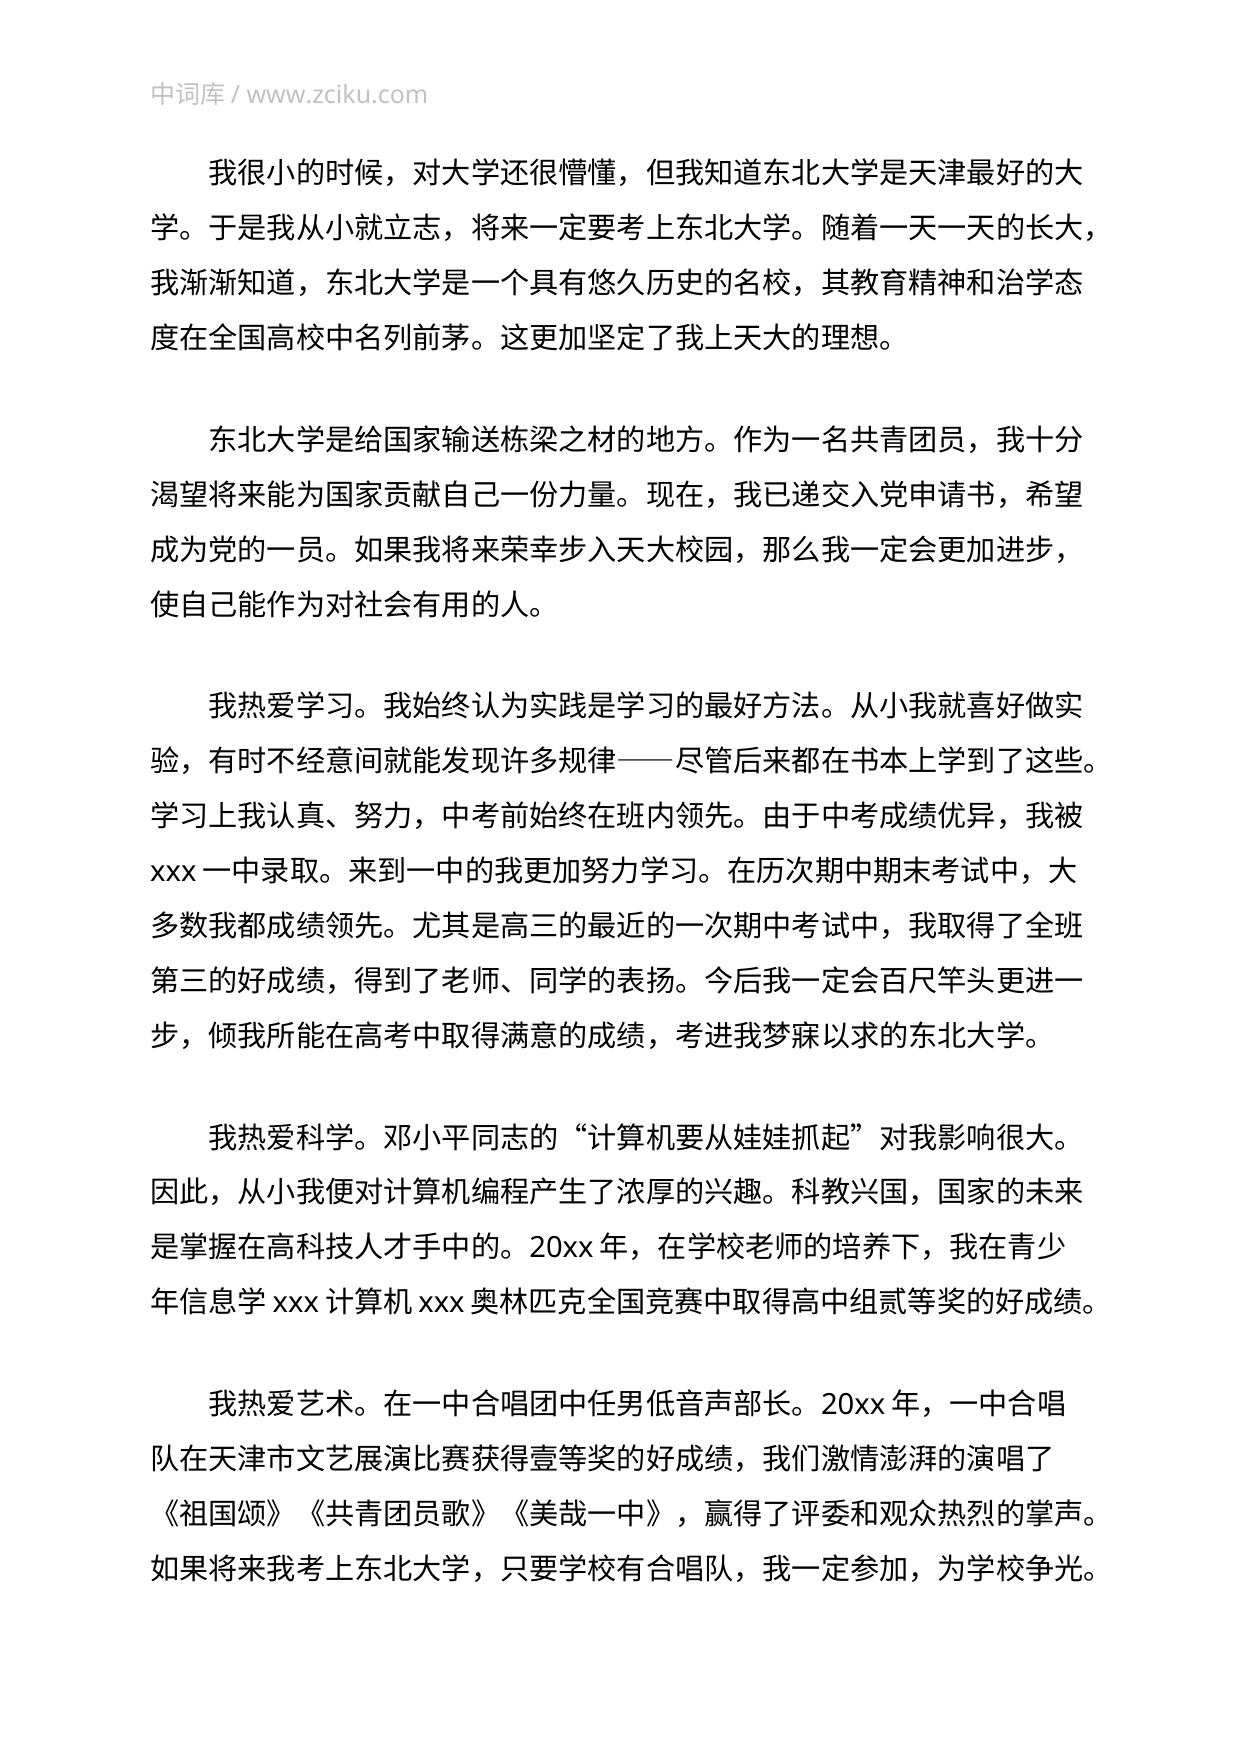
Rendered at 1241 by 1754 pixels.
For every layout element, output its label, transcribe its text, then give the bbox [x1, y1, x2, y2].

text 我热爱艺术。在一中合唱团中任男低音声部长。20xx年，一中合唱队在天津市文艺展演比赛获得壹等奖的好成绩，我们激情澎湃的演唱了《祖国颂》《共青团员歌》《美哉一中》，赢得了评委和观众热烈的掌声。如果将来我考上东北大学，只要学校有合唱队，我一定参加，为学校争光。 [150, 1381, 1090, 1588]
text 我很小的时候，对大学还很懵懂，但我知道东北大学是天津最好的大学。于是我从小就立志，将来一定要考上东北大学。随着一天一天的长大，我渐渐知道，东北大学是一个具有悠久历史的名校，其教育精神和治学态度在全国高校中名列前茅。这更加坚定了我上天大的理想。 [150, 150, 1090, 357]
text 东北大学是给国家输送栋梁之材的地方。作为一名共青团员，我十分渴望将来能为国家贡献自己一份力量。现在，我已递交入党申请书，希望成为党的一员。如果我将来荣幸步入天大校园，那么我一定会更加进步，使自己能作为对社会有用的人。 [150, 416, 1090, 623]
text 我热爱学习。我始终认为实践是学习的最好方法。从小我就喜好做实验，有时不经意间就能发现许多规律——尽管后来都在书本上学到了这些。学习上我认真、努力，中考前始终在班内领先。由于中考成绩优异，我被xxx一中录取。来到一中的我更加努力学习。在历次期中期末考试中，大多数我都成绩领先。尤其是高三的最近的一次期中考试中，我取得了全班第三的好成绩，得到了老师、同学的表扬。今后我一定会百尺竿头更进一步，倾我所能在高考中取得满意的成绩，考进我梦寐以求的东北大学。 [150, 683, 1090, 1055]
text 我热爱科学。邓小平同志的“计算机要从娃娃抓起”对我影响很大。因此，从小我便对计算机编程产生了浓厚的兴趣。科教兴国，国家的未来是掌握在高科技人才手中的。20xx年，在学校老师的培养下，我在青少年信息学xxx计算机xxx奥林匹克全国竞赛中取得高中组贰等奖的好成绩。 [150, 1114, 1090, 1321]
